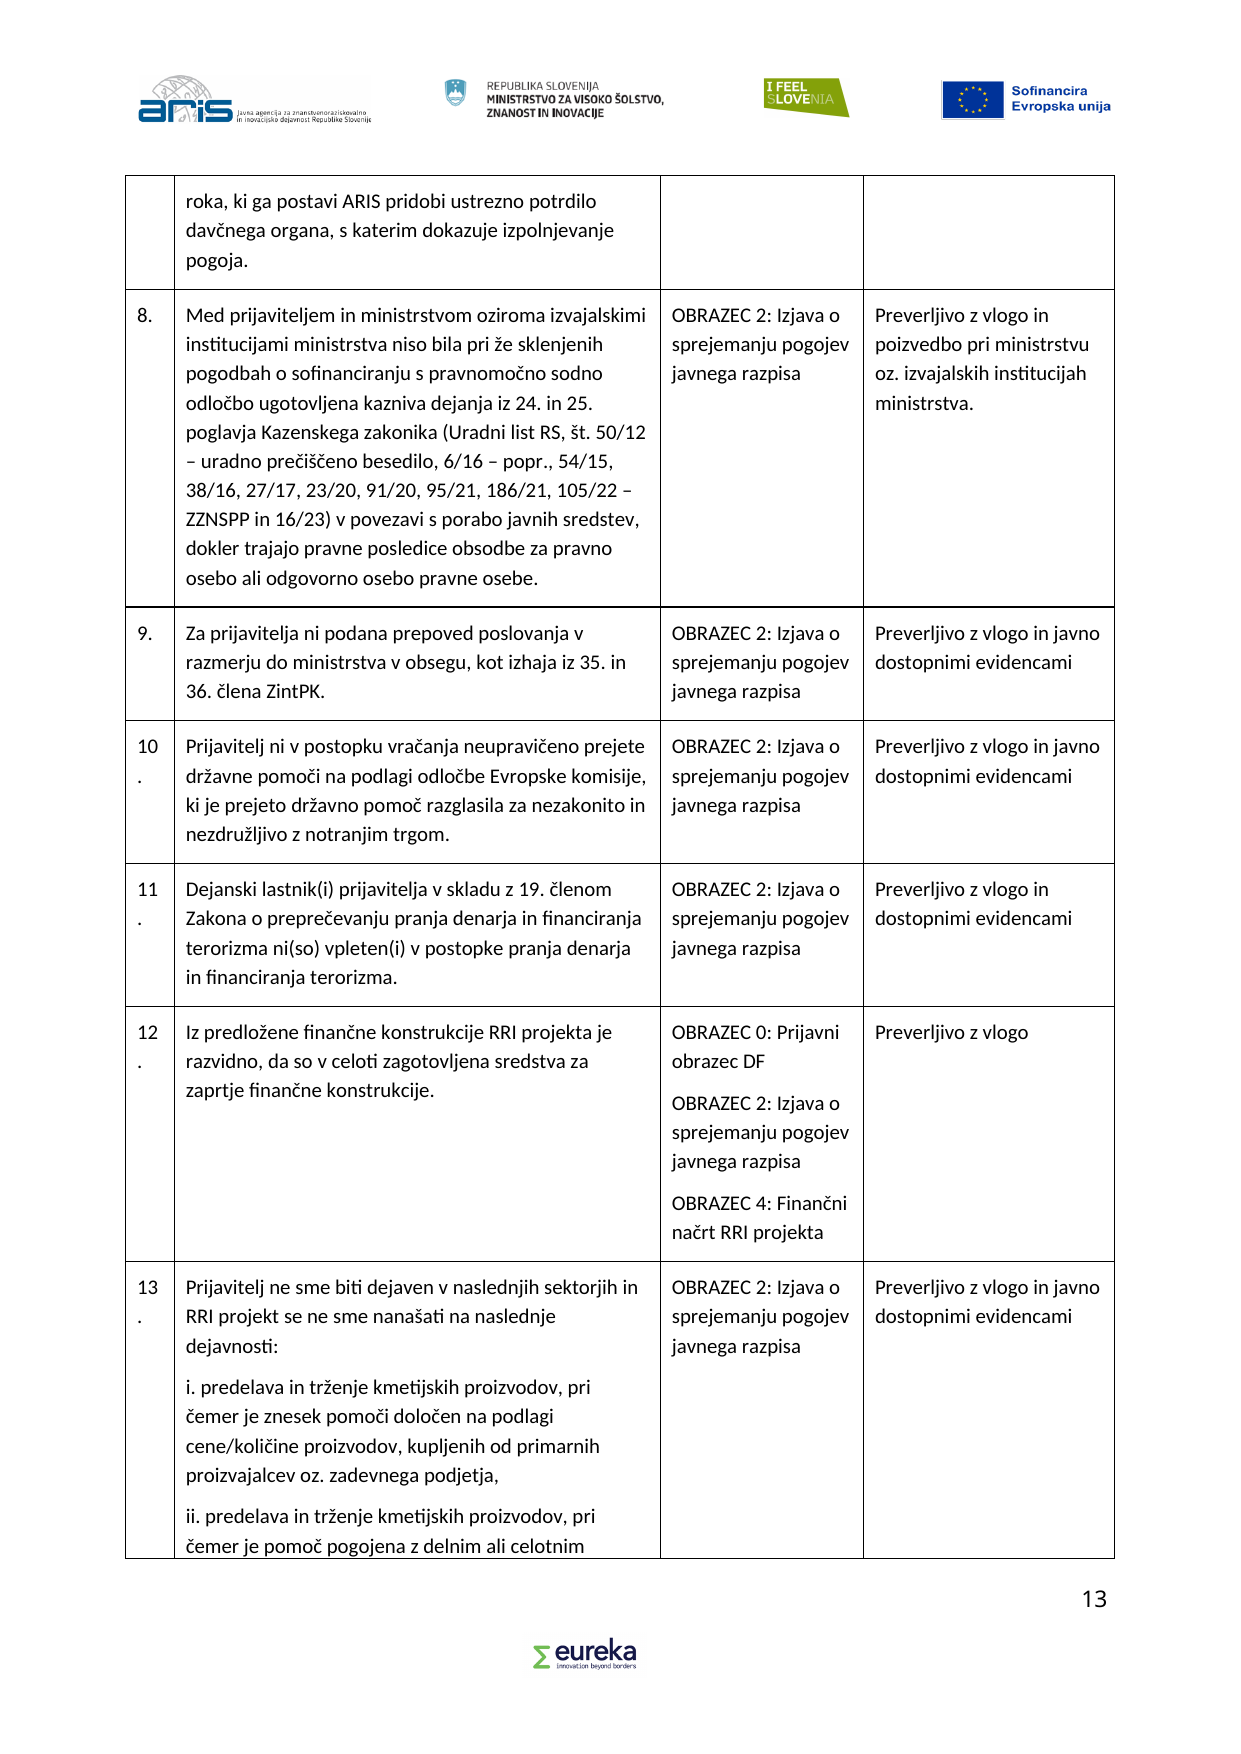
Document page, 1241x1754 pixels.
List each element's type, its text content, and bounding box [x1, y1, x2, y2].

picture [939, 78, 1119, 121]
picture [138, 75, 372, 124]
table_cell Dejanski lastnik(i) prijavitelja v skladu z 19. členom Zakona o preprečevanju pranja denarja in financiranja terorizma ni(so) vpleten(i) v postopke pranja denarja in financiranja terorizma. [175, 864, 660, 1006]
table_cell 9. [126, 608, 174, 720]
table_cell 7. [126, 176, 174, 289]
table_cell OBRAZEC 2: Izjava o sprejemanju pogojev javnega razpisa [661, 290, 863, 606]
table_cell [175, 176, 660, 289]
table_cell 11. [126, 864, 174, 1006]
picture [763, 78, 850, 118]
table_cell Iz predložene finančne konstrukcije RRI projekta je razvidno, da so v celoti zagotovljena sredstva za zaprtje finančne konstrukcije. [175, 1007, 660, 1261]
table_cell Preverljivo z vlogo in dostopnimi evidencami [864, 864, 1114, 1006]
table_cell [661, 1262, 863, 1558]
table_cell OBRAZEC 2: Izjava o sprejemanju pogojev javnega razpisa [661, 864, 863, 1006]
table_cell OBRAZEC 2: Izjava o sprejemanju pogojev javnega razpisa [661, 721, 863, 863]
table_cell Med prijaviteljem in ministrstvom oziroma izvajalskimi institucijami ministrstva niso bila pri že sklenjenih pogodbah o sofinanciranju s pravnomočno sodno odločbo ugotovljena kazniva dejanja iz 24. in 25. poglavja Kazenskega zakonika (Uradni list RS, št. 50/12 – uradno prečiščeno besedilo, 6/16 – popr., 54/15, 38/16, 27/17, 23/20, 91/20, 95/21, 186/21, 105/22 – ZZNSPP in 16/23) v povezavi s porabo javnih sredstev, dokler trajajo pravne posledice obsodbe za pravno osebo ali odgovorno osebo pravne osebe. [175, 290, 660, 606]
table_cell Prijavitelj ni v postopku vračanja neupravičeno prejete državne pomoči na podlagi odločbe Evropske komisije, ki je prejeto državno pomoč razglasila za nezakonito in nezdružljivo z notranjim trgom. [175, 721, 660, 863]
picture [442, 72, 666, 123]
table_cell Preverljivo z vlogo in poizvedbo pri ministrstvu oz. izvajalskih institucijah ministrstva. [864, 290, 1114, 606]
table_cell Preverljivo z vlogo [864, 1007, 1114, 1261]
table_cell 13. [126, 1262, 174, 1558]
table_cell Preverljivo z vlogo in javno dostopnimi evidencami [864, 608, 1114, 720]
table_cell 10. [126, 721, 174, 863]
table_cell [175, 1262, 660, 1558]
table_cell Preverljivo z vlogo in javno dostopnimi evidencami [864, 721, 1114, 863]
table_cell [661, 176, 863, 289]
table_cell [864, 1262, 1114, 1558]
table_cell OBRAZEC 2: Izjava o sprejemanju pogojev javnega razpisa [661, 608, 863, 720]
table_cell OBRAZEC 0: Prijavni obrazec DF OBRAZEC 2: Izjava o sprejemanju pogojev javnega razpisa OBRAZEC 4: Finančni načrt RRI projekta [661, 1007, 863, 1261]
picture [522, 1632, 647, 1678]
table_cell 12. [126, 1007, 174, 1261]
table_cell 8. [126, 290, 174, 606]
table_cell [864, 176, 1114, 289]
table_cell Za prijavitelja ni podana prepoved poslovanja v razmerju do ministrstva v obsegu, kot izhaja iz 35. in 36. člena ZintPK. [175, 608, 660, 720]
